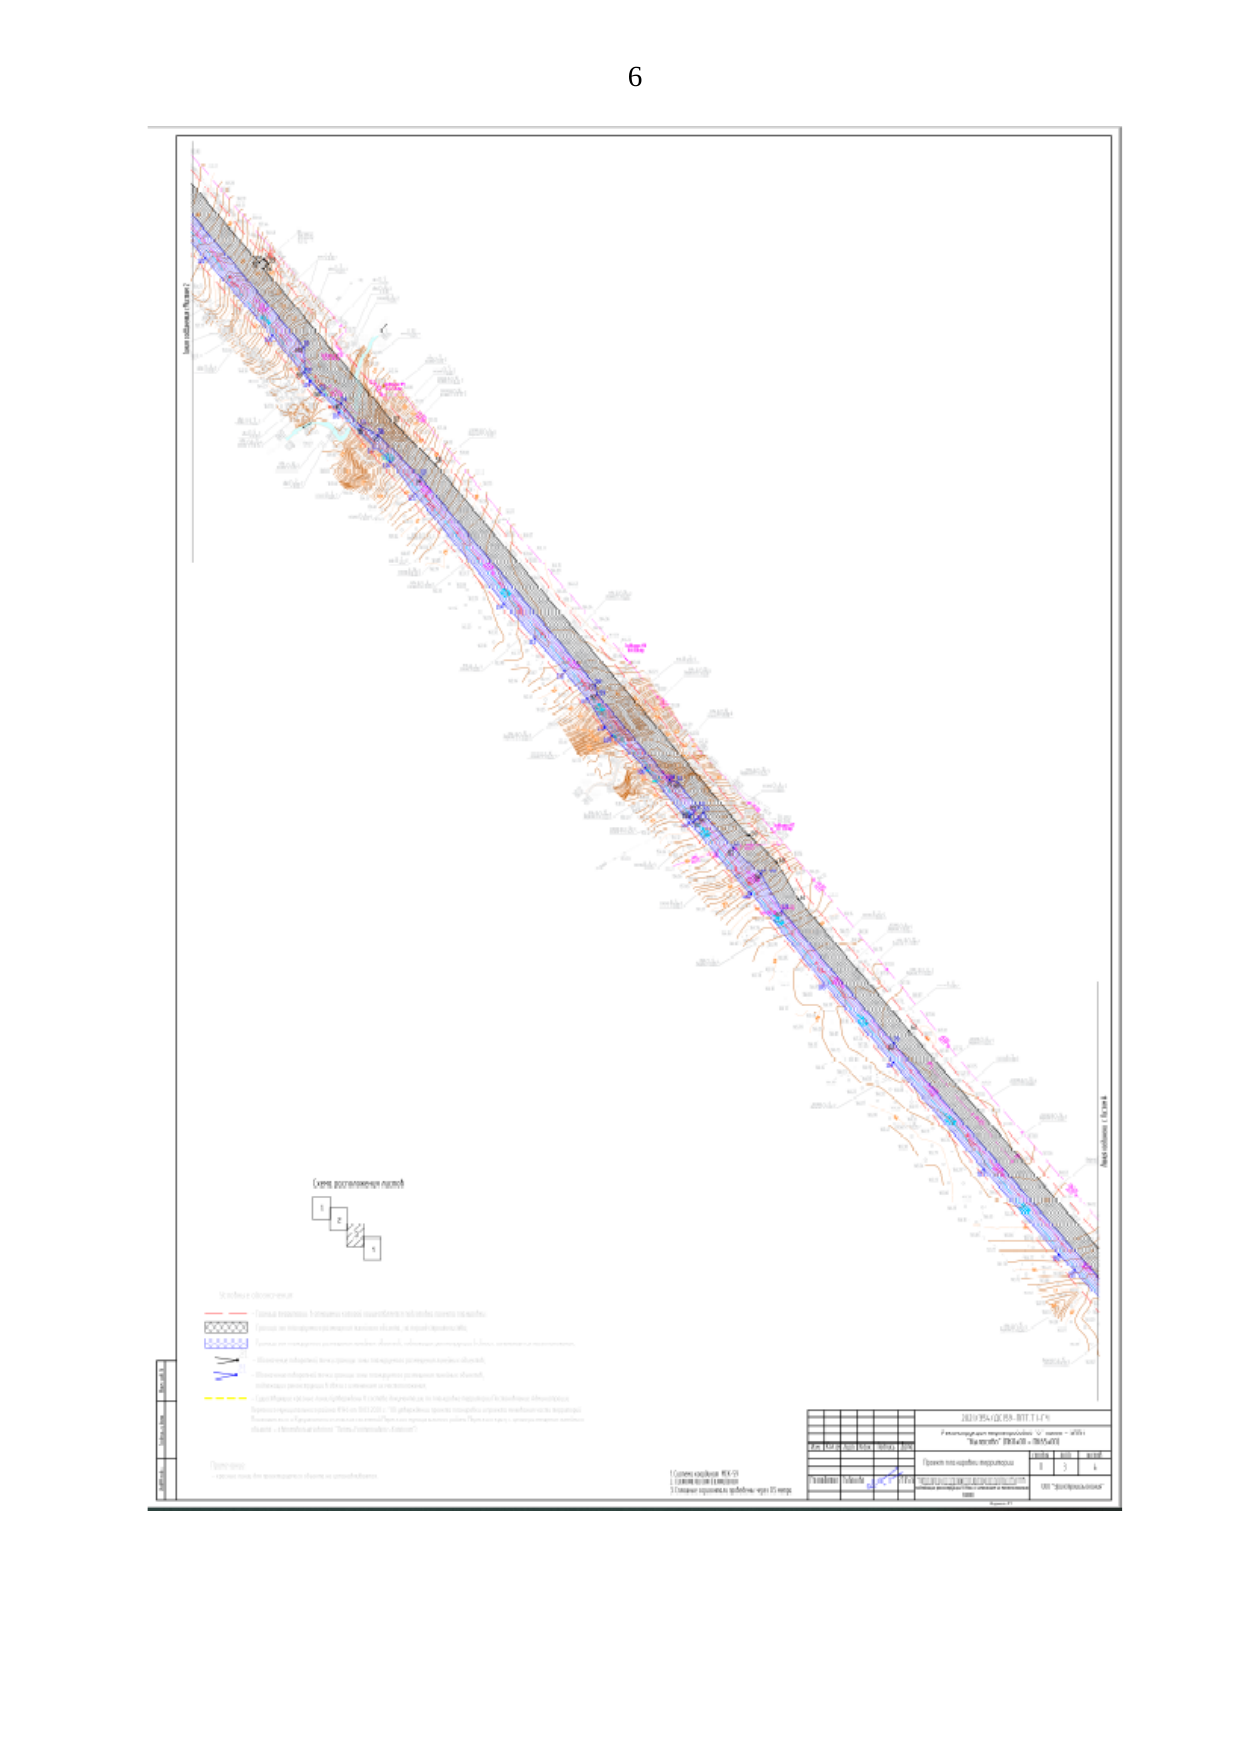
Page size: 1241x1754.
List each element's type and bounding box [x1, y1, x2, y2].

picture [147, 126, 1123, 1511]
